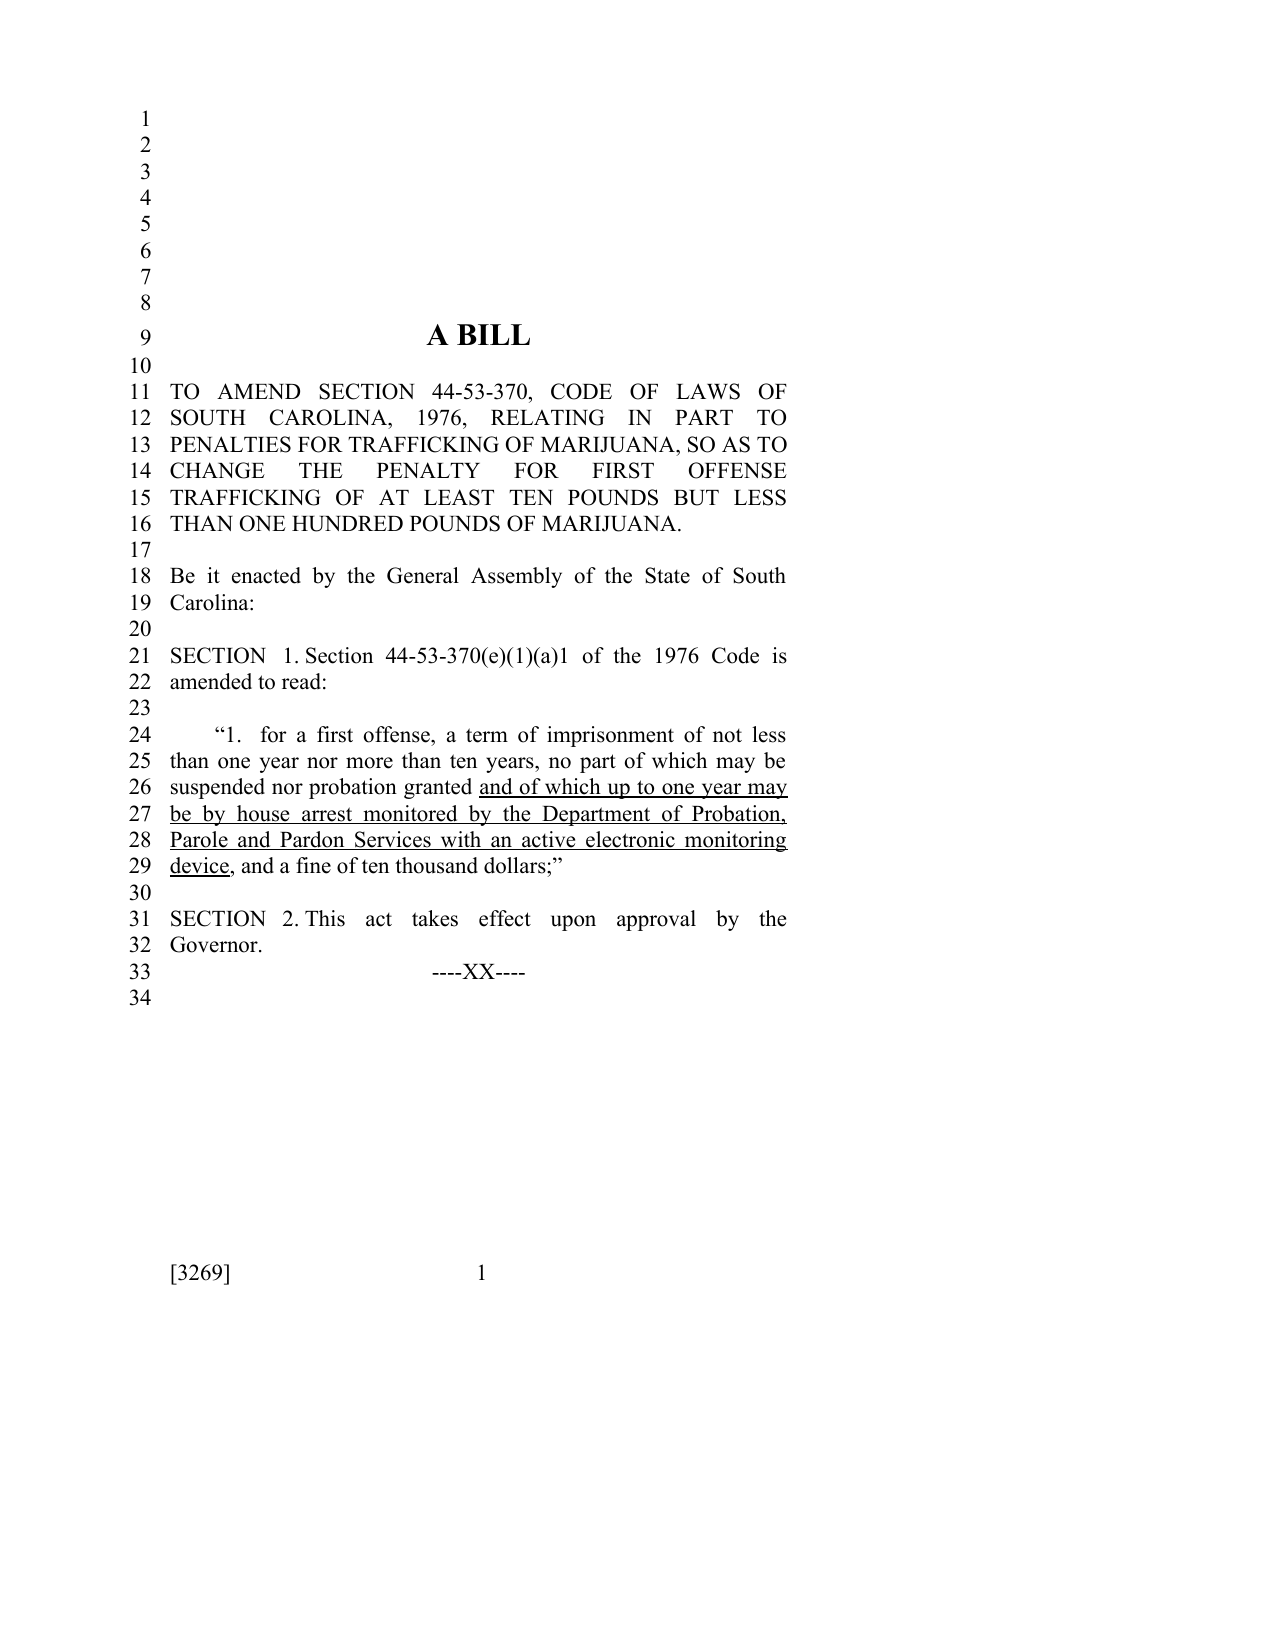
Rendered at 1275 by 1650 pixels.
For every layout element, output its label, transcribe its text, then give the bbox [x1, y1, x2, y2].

text A BILL [169, 316, 787, 352]
text ----XX---- [169, 958, 787, 984]
text “1. for a first offense, a term of imprisonment of not less than one year nor more than ten years, no part of which may be suspended nor probation granted and of which up to one year may be by house arrest monitored by the Department of Probation, Parole and Pardon Services with an active electronic monitoring device, and a fine of ten thousand dollars;” [169, 721, 787, 823]
text SECTION 2. This act takes effect upon approval by the Governor. [169, 905, 787, 958]
text TO AMEND SECTION 44-53-370, CODE OF LAWS OF SOUTH CAROLINA, 1976, RELATING IN PART TO PENALTIES FOR TRAFFICKING OF MARIJUANA, SO AS TO CHANGE THE PENALTY FOR FIRST OFFENSE TRAFFICKING OF AT LEAST TEN POUNDS BUT LESS THAN ONE HUNDRED POUNDS OF MARIJUANA. [169, 378, 787, 536]
text Be it enacted by the General Assembly of the State of South Carolina: [169, 563, 787, 615]
text SECTION 1. Section 44-53-370(e)(1)(a)1 of the 1976 Code is amended to read: [169, 642, 787, 694]
